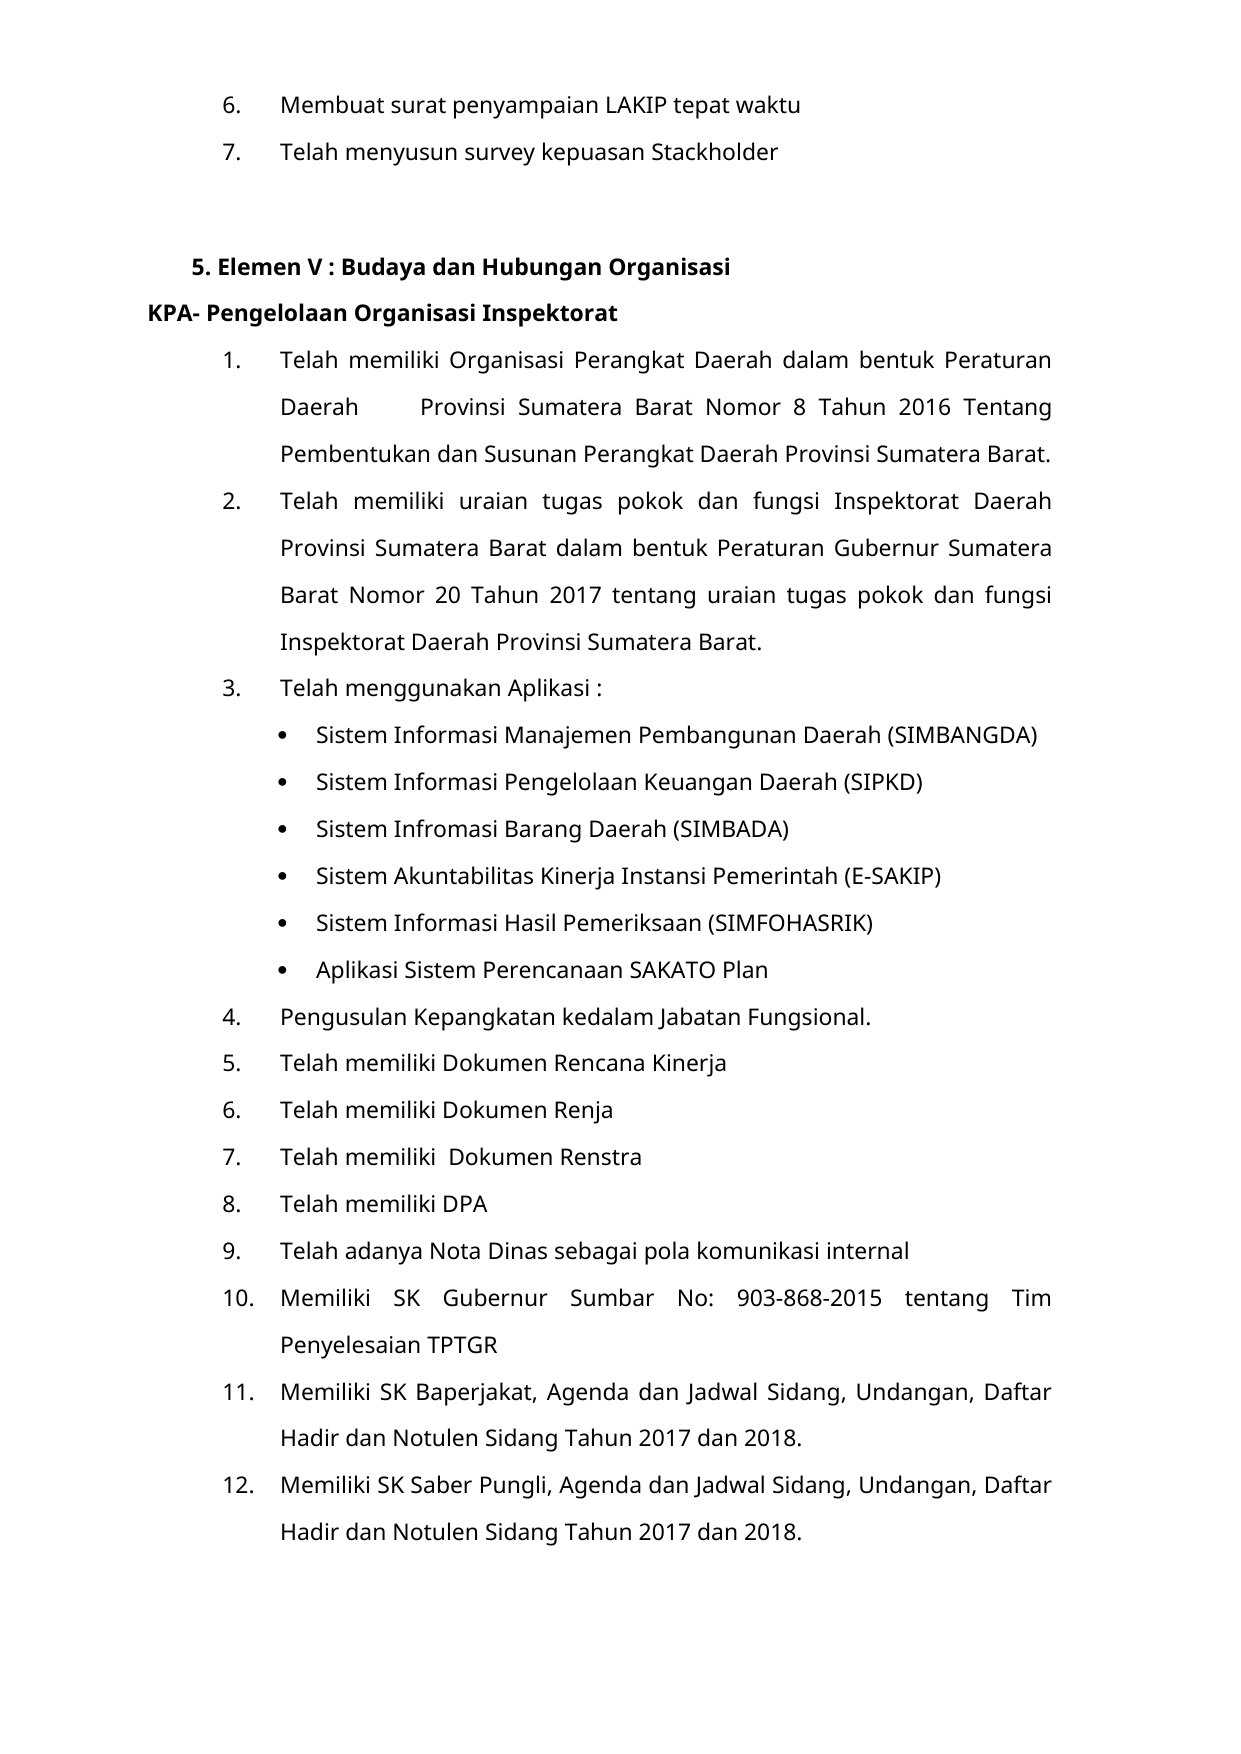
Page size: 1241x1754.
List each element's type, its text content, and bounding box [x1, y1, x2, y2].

list Aplikasi Sistem Perencanaan SAKATO Plan [278, 953, 1053, 985]
text 5. Elemen V : Budaya dan Hubungan Organisasi [191, 250, 1053, 282]
list Telah memiliki Organisasi Perangkat Daerah dalam bentuk Peraturan Daerah Provinsi Sumatera Barat Nomor 8 Tahun 2016 Tentang Pembentukan dan Susunan Perangkat Daerah Provinsi Sumatera Barat. [222, 344, 1053, 469]
list Telah memiliki Dokumen Renja [222, 1094, 1053, 1125]
list Telah memiliki Dokumen Rencana Kinerja [222, 1047, 1053, 1078]
list Telah memiliki DPA [222, 1188, 1053, 1219]
list Pengusulan Kepangkatan kedalam Jabatan Fungsional. [222, 1000, 1053, 1032]
list Memiliki SK Saber Pungli, Agenda dan Jadwal Sidang, Undangan, Daftar Hadir dan Notulen Sidang Tahun 2017 dan 2018. [222, 1469, 1053, 1547]
list Sistem Informasi Hasil Pemeriksaan (SIMFOHASRIK) [278, 907, 1053, 938]
list Memiliki SK Baperjakat, Agenda dan Jadwal Sidang, Undangan, Daftar Hadir dan Notulen Sidang Tahun 2017 dan 2018. [222, 1375, 1053, 1453]
list Sistem Informasi Manajemen Pembangunan Daerah (SIMBANGDA) [278, 719, 1053, 750]
list Telah menggunakan Aplikasi : [222, 672, 1053, 703]
list Sistem Informasi Pengelolaan Keuangan Daerah (SIPKD) [278, 766, 1053, 797]
list Sistem Infromasi Barang Daerah (SIMBADA) [278, 813, 1053, 844]
list Memiliki SK Gubernur Sumbar No: 903-868-2015 tentang Tim Penyelesaian TPTGR [222, 1282, 1053, 1360]
list Telah adanya Nota Dinas sebagai pola komunikasi internal [222, 1235, 1053, 1266]
list Telah memiliki uraian tugas pokok dan fungsi Inspektorat Daerah Provinsi Sumatera Barat dalam bentuk Peraturan Gubernur Sumatera Barat Nomor 20 Tahun 2017 tentang uraian tugas pokok dan fungsi Inspektorat Daerah Provinsi Sumatera Barat. [222, 485, 1053, 657]
text KPA- Pengelolaan Organisasi Inspektorat [147, 297, 1053, 328]
list Telah menyusun survey kepuasan Stackholder [222, 136, 1053, 167]
list Telah memiliki Dokumen Renstra [222, 1141, 1053, 1172]
list Sistem Akuntabilitas Kinerja Instansi Pemerintah (E-SAKIP) [278, 860, 1053, 891]
list Membuat surat penyampaian LAKIP tepat waktu [222, 89, 1053, 120]
